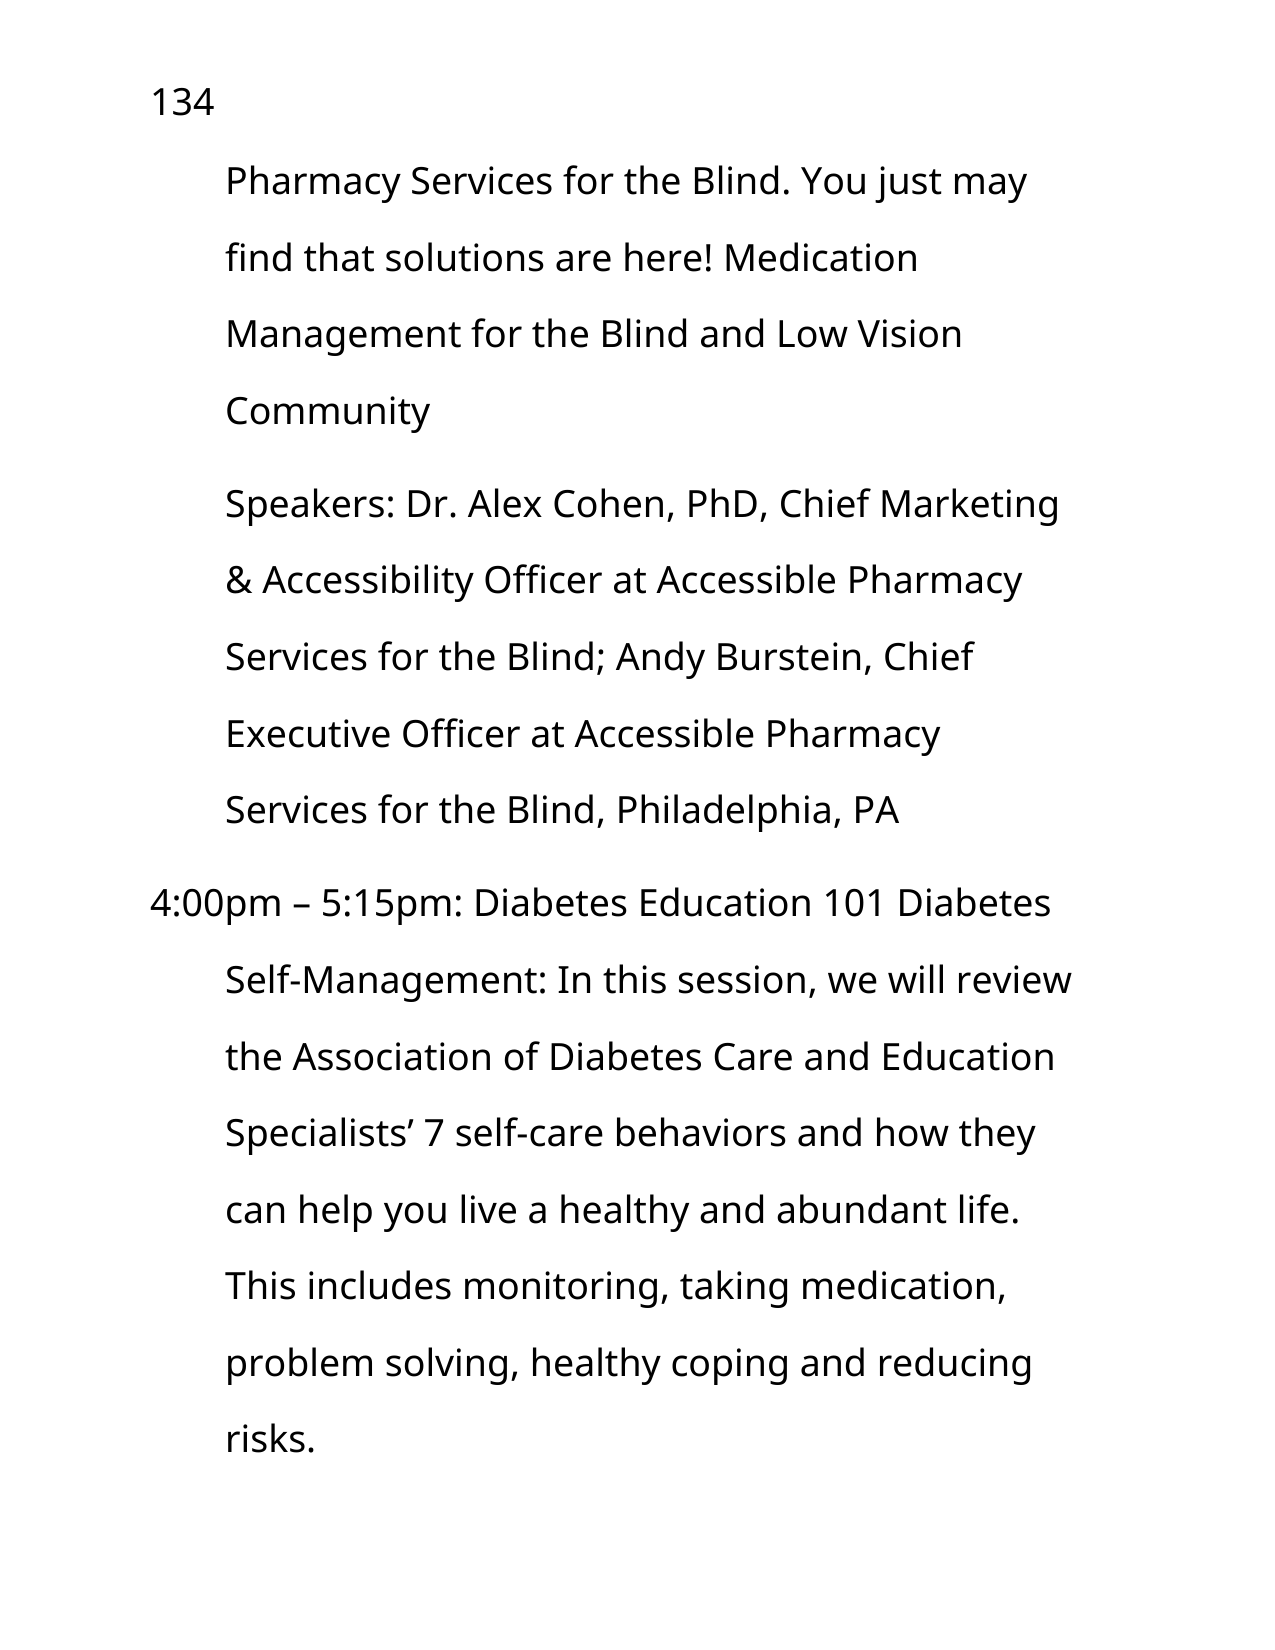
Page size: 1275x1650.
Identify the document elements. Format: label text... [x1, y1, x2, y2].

text Speakers: Dr. Alex Cohen, PhD, Chief Marketing & Accessibility Officer at Accessible Pharmacy Services for the Blind; Andy Burstein, Chief Executive Officer at Accessible Pharmacy Services for the Blind, Philadelphia, PA [225, 477, 1087, 834]
text 4:00pm – 5:15pm: Diabetes Education 101 Diabetes Self-Management: In this session, we will review the Association of Diabetes Care and Education Specialists’ 7 self-care behaviors and how they can help you live a healthy and abundant life. This includes monitoring, taking medication, problem solving, healthy coping and reducing risks. [150, 877, 1087, 1464]
